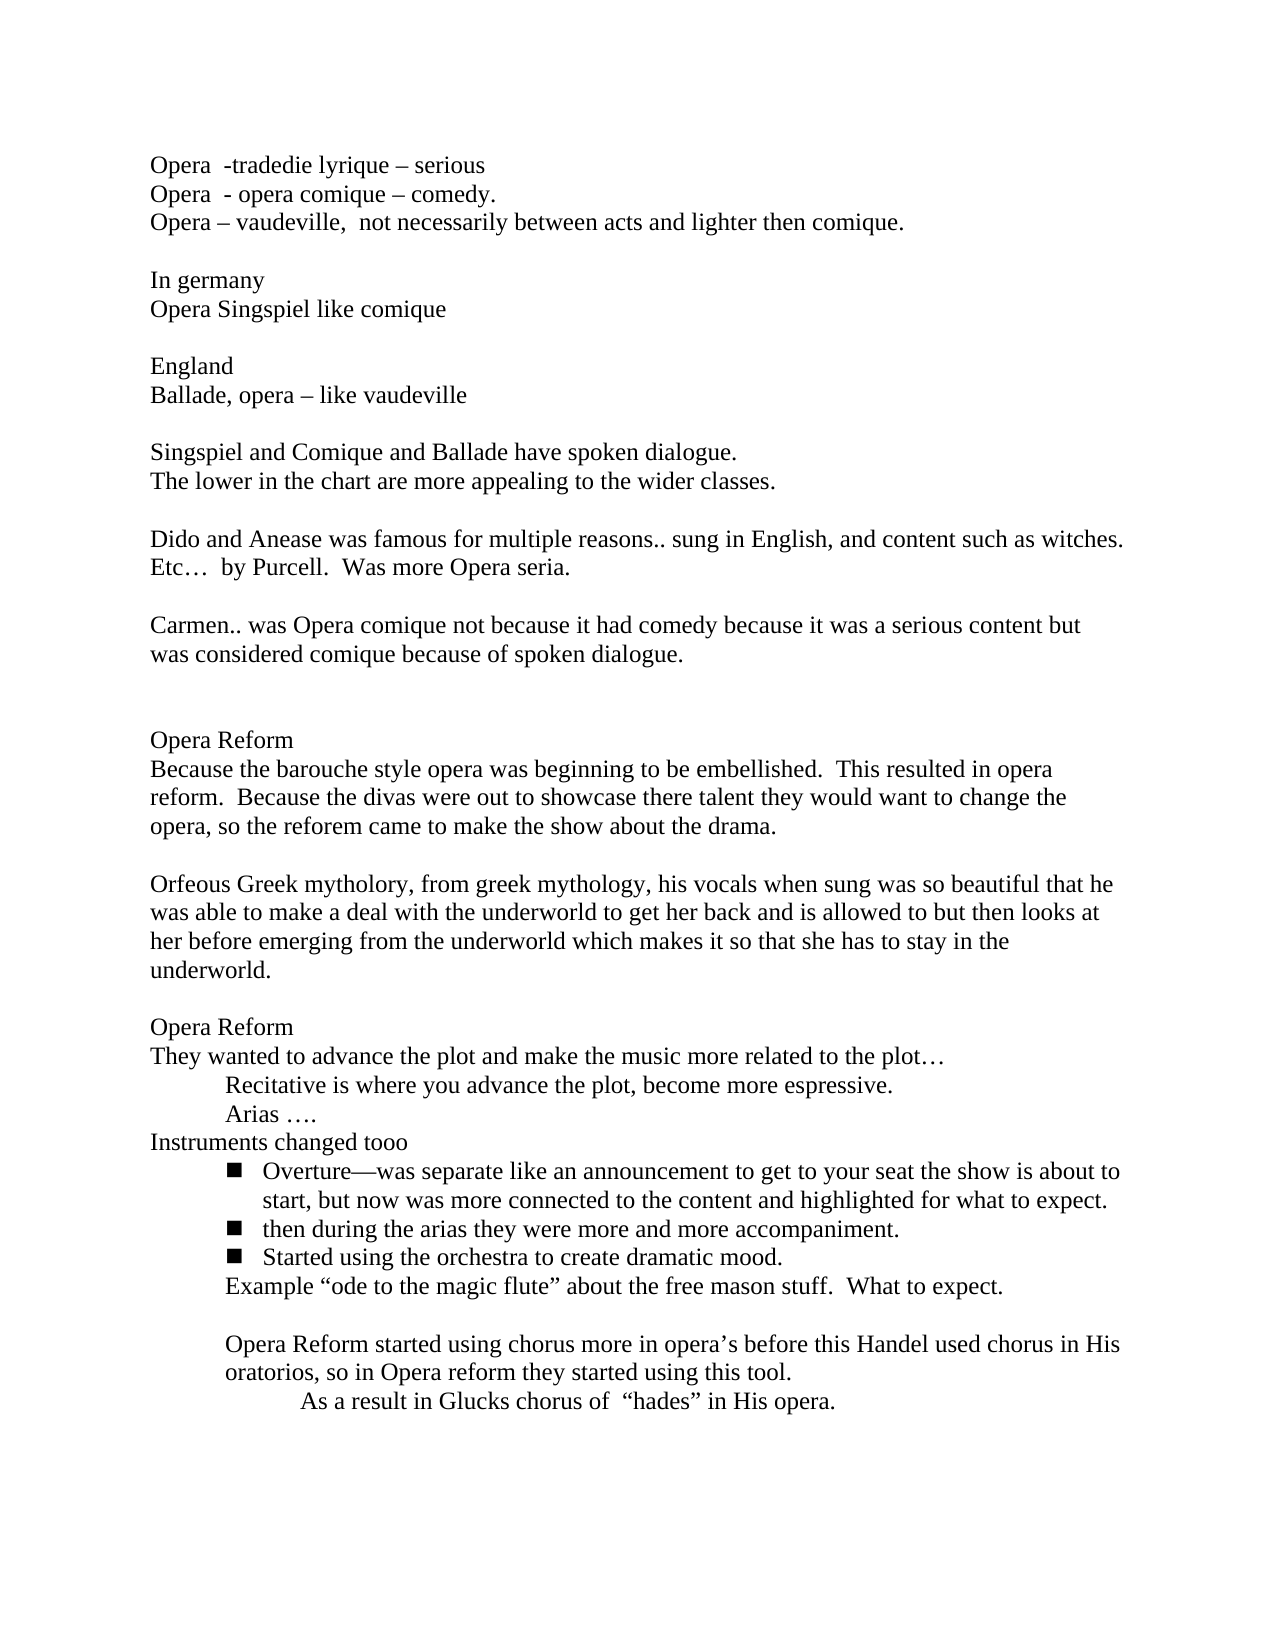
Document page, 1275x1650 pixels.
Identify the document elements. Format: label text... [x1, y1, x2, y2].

text They wanted to advance the plot and make the music more related to the plot… [150, 1041, 1125, 1070]
text Example “ode to the magic flute” about the free mason stuff. What to expect. [225, 1271, 1125, 1300]
list Overture—was separate like an announcement to get to your seat the show is about to start, but now was more connected to the content and highlighted for what to expect. [225, 1156, 1125, 1214]
text Opera Reform [150, 725, 1125, 754]
text Instruments changed tooo [150, 1127, 1125, 1156]
text Opera Reform started using chorus more in opera’s before this Handel used chorus in His oratorios, so in Opera reform they started using this tool. [225, 1329, 1125, 1386]
text Opera Reform [150, 1012, 1125, 1041]
text As a result in Glucks chorus of “hades” in His opera. [225, 1386, 1125, 1415]
text Singspiel and Comique and Ballade have spoken dialogue. [150, 437, 1125, 466]
text Because the barouche style opera was beginning to be embellished. This resulted in opera reform. Because the divas were out to showcase there talent they would want to change the opera, so the reforem came to make the show about the drama. [150, 754, 1125, 840]
text Recitative is where you advance the plot, become more espressive. [150, 1070, 1125, 1099]
text Orfeous Greek mytholory, from greek mythology, his vocals when sung was so beautiful that he was able to make a deal with the underworld to get her back and is allowed to but then looks at her before emerging from the underworld which makes it so that she has to stay in the underworld. [150, 869, 1125, 984]
text Carmen.. was Opera comique not because it had comedy because it was a serious content but was considered comique because of spoken dialogue. [150, 610, 1125, 667]
text Opera – vaudeville, not necessarily between acts and lighter then comique. [150, 207, 1125, 236]
text Opera Singspiel like comique [150, 294, 1125, 322]
text Opera -tradedie lyrique – serious [150, 150, 1125, 179]
text The lower in the chart are more appealing to the wider classes. [150, 466, 1125, 495]
text Arias …. [150, 1099, 1125, 1127]
list then during the arias they were more and more accompaniment. [225, 1214, 1125, 1242]
text Ballade, opera – like vaudeville [150, 380, 1125, 409]
text Opera - opera comique – comedy. [150, 179, 1125, 207]
list Started using the orchestra to create dramatic mood. [225, 1242, 1125, 1271]
text Dido and Anease was famous for multiple reasons.. sung in English, and content such as witches. Etc… by Purcell. Was more Opera seria. [150, 524, 1125, 581]
text England [150, 351, 1125, 380]
text In germany [150, 265, 1125, 294]
